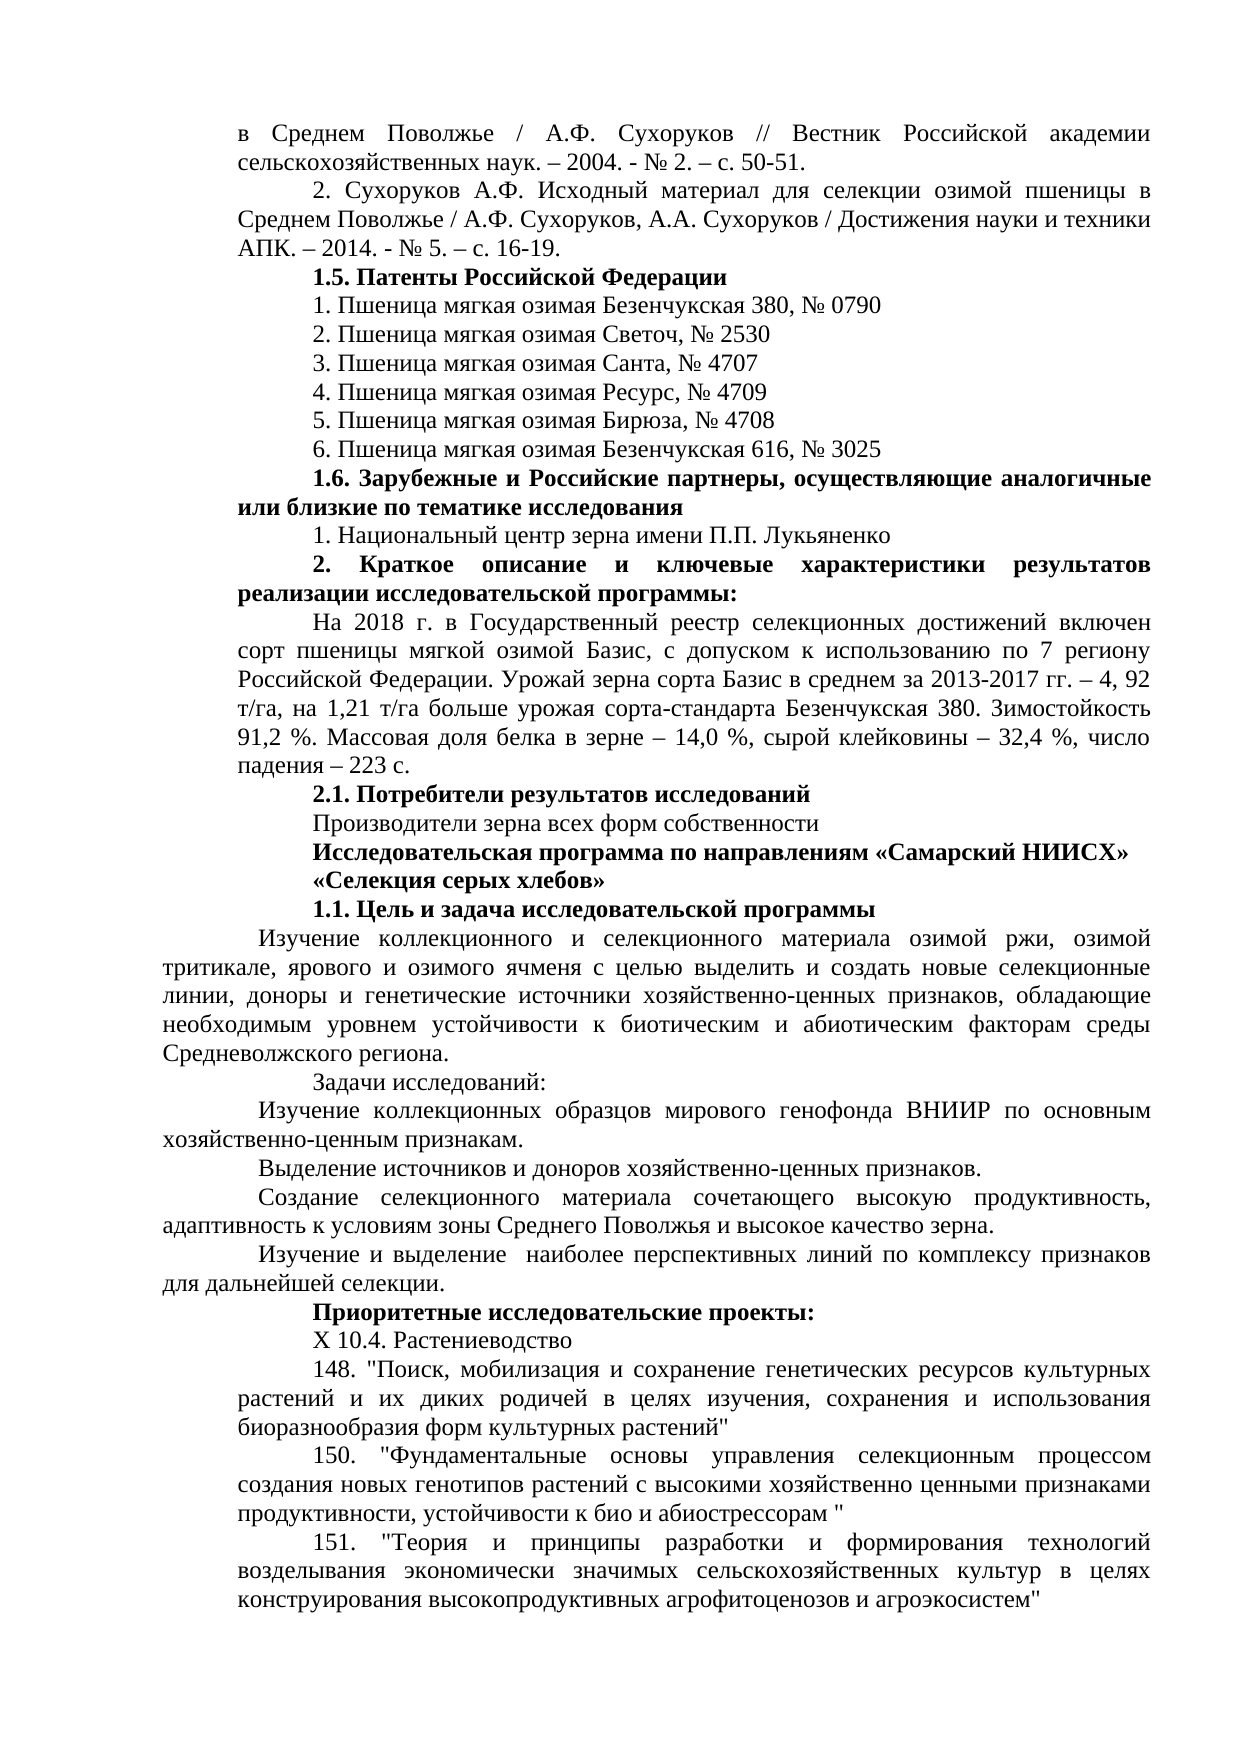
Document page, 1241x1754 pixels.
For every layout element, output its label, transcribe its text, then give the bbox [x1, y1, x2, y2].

text Создание селекционного материала сочетающего высокую продуктивность, адаптивность к условиям зоны Среднего Поволжья и высокое качество зерна. [162, 1182, 1152, 1239]
text 1. Пшеница мягкая озимая Безенчукская 380, № 0790 [237, 291, 1152, 319]
text «Селекция серых хлебов» [237, 866, 1152, 894]
text 1.5. Патенты Российской Федерации [237, 262, 1152, 291]
text 4. Пшеница мягкая озимая Ресурс, № 4709 [237, 377, 1152, 406]
text 1. Национальный центр зерна имени П.П. Лукьяненко [237, 521, 1152, 549]
text Выделение источников и доноров хозяйственно-ценных признаков. [162, 1153, 1152, 1182]
text Изучение и выделение наиболее перспективных линий по комплексу признаков для дальнейшей селекции. [162, 1239, 1152, 1297]
text 2.1. Потребители результатов исследований [237, 779, 1152, 808]
text 151. "Теория и принципы разработки и формирования технологий возделывания экономически значимых сельскохозяйственных культур в целях конструирования высокопродуктивных агрофитоценозов и агроэкосистем" [237, 1527, 1152, 1613]
text 2. Краткое описание и ключевые характеристики результатов реализации исследовательской программы: [237, 549, 1152, 607]
text 3. Пшеница мягкая озимая Санта, № 4707 [237, 348, 1152, 377]
text Изучение коллекционного и селекционного материала озимой ржи, озимой тритикале, ярового и озимого ячменя с целью выделить и создать новые селекционные линии, доноры и генетические источники хозяйственно-ценных признаков, обладающие необходимым уровнем устойчивости к биотическим и абиотическим факторам среды Средневолжского региона. [162, 923, 1152, 1067]
text 2. Сухоруков А.Ф. Исходный материал для селекции озимой пшеницы в Среднем Поволжье / А.Ф. Сухоруков, А.А. Сухоруков / Достижения науки и техники АПК. – 2014. - № 5. – с. 16-19. [237, 176, 1152, 262]
text На 2018 г. в Государственный реестр селекционных достижений включен сорт пшеницы мягкой озимой Базис, с допуском к использованию по 7 региону Российской Федерации. Урожай зерна сорта Базис в среднем за 2013-2017 гг. – 4, 92 т/га, на 1,21 т/га больше урожая сорта-стандарта Безенчукская 380. Зимостойкость 91,2 %. Массовая доля белка в зерне – 14,0 %, сырой клейковины – 32,4 %, число падения – 223 с. [237, 607, 1152, 779]
text 5. Пшеница мягкая озимая Бирюза, № 4708 [237, 406, 1152, 434]
text 148. "Поиск, мобилизация и сохранение генетических ресурсов культурных растений и их диких родичей в целях изучения, сохранения и использования биоразнообразия форм культурных растений" [237, 1354, 1152, 1441]
text X 10.4. Растениеводство [237, 1326, 1152, 1354]
text 6. Пшеница мягкая озимая Безенчукская 616, № 3025 [237, 434, 1152, 463]
text 150. "Фундаментальные основы управления селекционным процессом создания новых генотипов растений с высокими хозяйственно ценными признаками продуктивности, устойчивости к био и абиострессорам " [237, 1441, 1152, 1527]
text Задачи исследований: [237, 1067, 1152, 1096]
text 1.1. Цель и задача исследовательской программы [237, 894, 1152, 923]
text Приоритетные исследовательские проекты: [237, 1297, 1152, 1326]
text 1.6. Зарубежные и Российские партнеры, осуществляющие аналогичные или близкие по тематике исследования [237, 463, 1152, 521]
text Исследовательская программа по направлениям «Самарский НИИСХ» [237, 837, 1152, 866]
text Изучение коллекционных образцов мирового генофонда ВНИИР по основным хозяйственно-ценным признакам. [162, 1096, 1152, 1153]
text Производители зерна всех форм собственности [237, 808, 1152, 837]
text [237, 118, 1152, 176]
text 2. Пшеница мягкая озимая Светоч, № 2530 [237, 319, 1152, 348]
